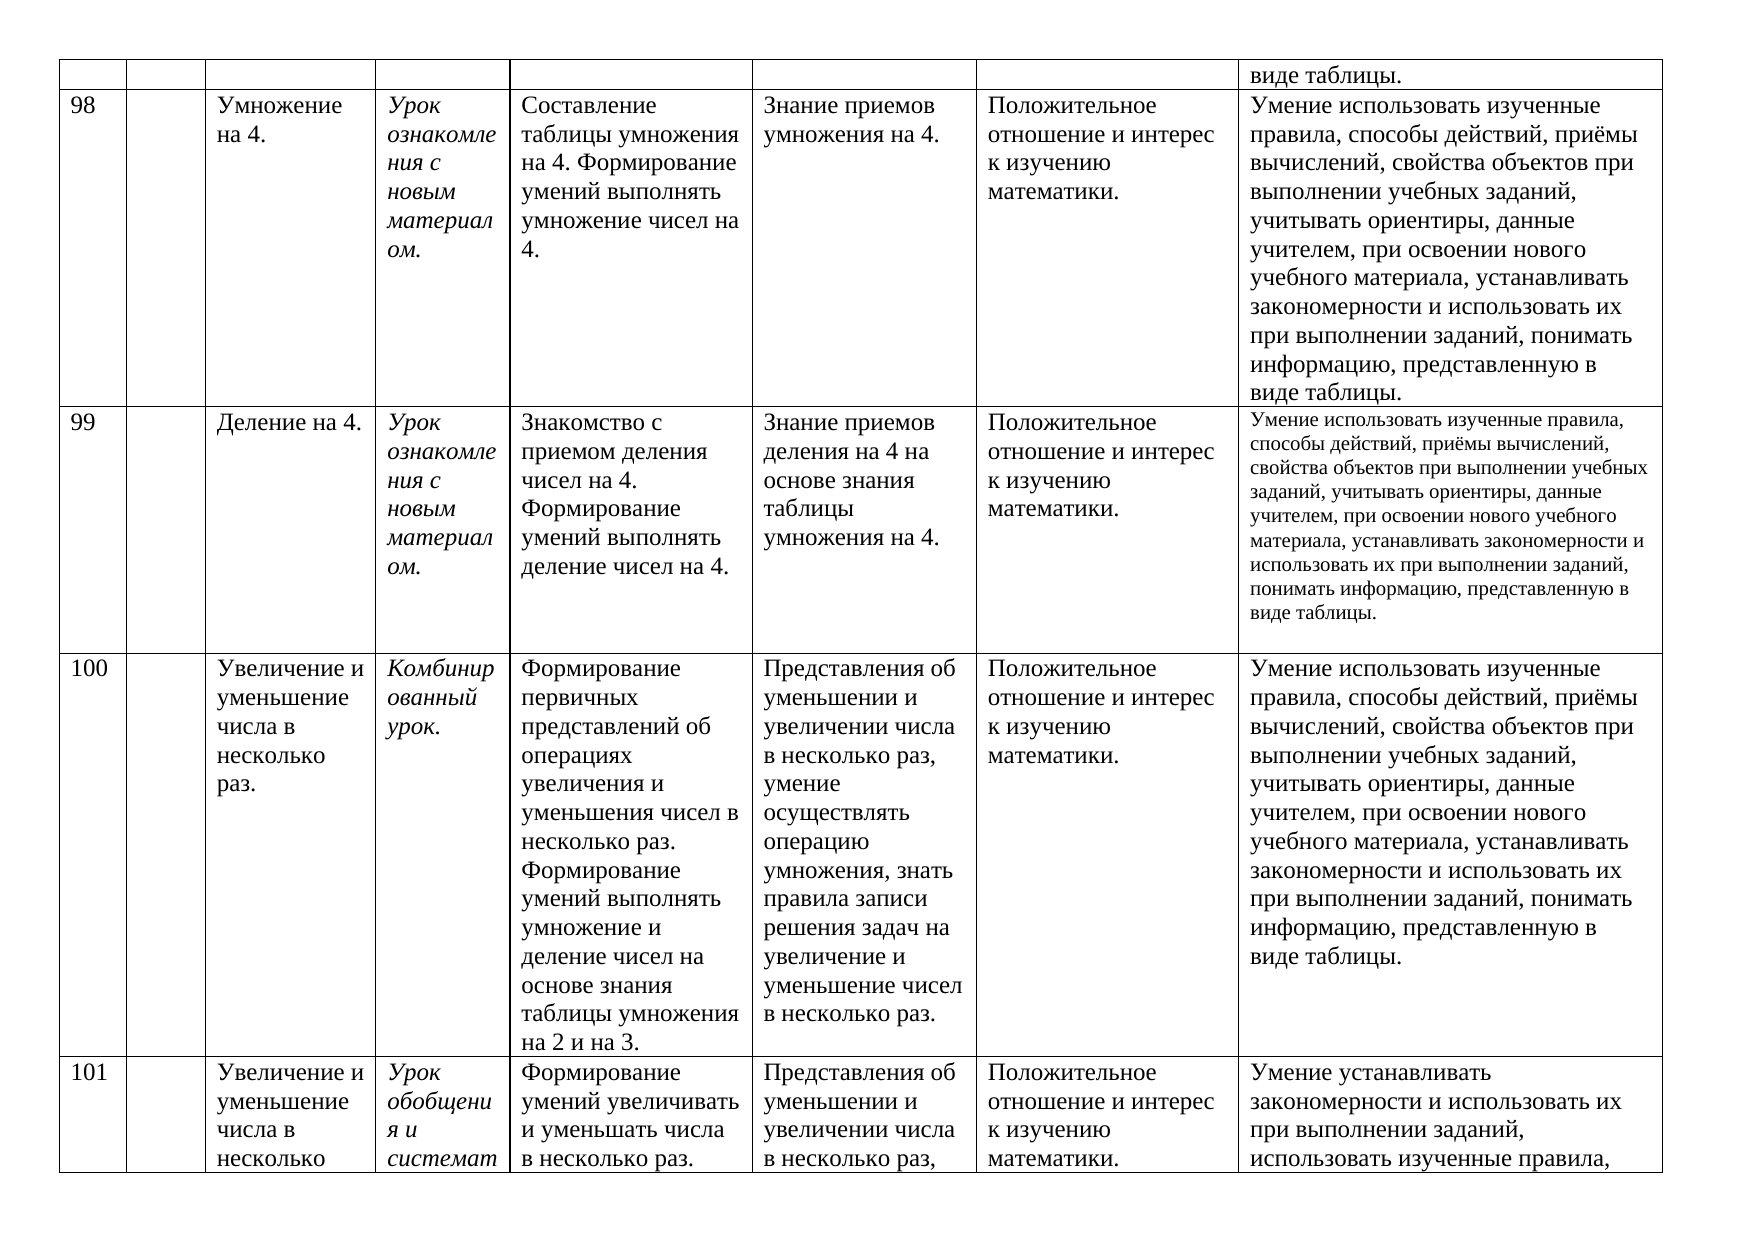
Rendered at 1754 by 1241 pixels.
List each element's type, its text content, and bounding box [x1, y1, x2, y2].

table_cell 98 [60, 90, 126, 406]
table_cell Урок ознакомления с новым материалом. [376, 407, 509, 652]
table_cell [127, 1057, 205, 1172]
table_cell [511, 1057, 752, 1172]
table_cell Составление таблицы умножения на 4. Формирование умений выполнять умножение чисел на 4. [511, 90, 752, 406]
table_cell Умножение на 4. [206, 90, 375, 406]
table_cell Положительное отношение и интерес к изучению математики. [977, 407, 1238, 652]
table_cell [206, 60, 375, 89]
table_cell [127, 407, 205, 652]
table_cell [127, 654, 205, 1056]
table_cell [376, 1057, 509, 1172]
table_cell Знание приемов умножения на 4. [753, 90, 976, 406]
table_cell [1239, 1057, 1662, 1172]
table_cell Положительное отношение и интерес к изучению математики. [977, 654, 1238, 1056]
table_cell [1239, 90, 1662, 406]
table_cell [376, 60, 509, 89]
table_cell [753, 1057, 976, 1172]
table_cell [376, 90, 509, 406]
table_cell 101 [60, 1057, 126, 1172]
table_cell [977, 90, 1238, 406]
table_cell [1239, 60, 1662, 89]
table_cell 100 [60, 654, 126, 1056]
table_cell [206, 1057, 375, 1172]
table_cell [127, 90, 205, 406]
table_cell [753, 60, 976, 89]
table_cell Комбинированный урок. [376, 654, 509, 1056]
table_cell Формирование первичных представлений об операциях увеличения и уменьшения чисел в несколько раз. Формирование умений выполнять умножение и деление чисел на основе знания таблицы умножения на 2 и на 3. [511, 654, 752, 1056]
table_cell Знакомство с приемом деления чисел на 4. Формирование умений выполнять деление чисел на 4. [511, 407, 752, 652]
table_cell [977, 1057, 1238, 1172]
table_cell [511, 60, 752, 89]
table_cell Деление на 4. [206, 407, 375, 652]
table_cell Увеличение и уменьшение числа в несколько раз. [206, 654, 375, 1056]
table_cell Знание приемов деления на 4 на основе знания таблицы умножения на 4. [753, 407, 976, 652]
table_cell [127, 60, 205, 89]
table_cell 99 [60, 407, 126, 652]
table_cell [977, 60, 1238, 89]
table_cell 97 [60, 60, 126, 89]
